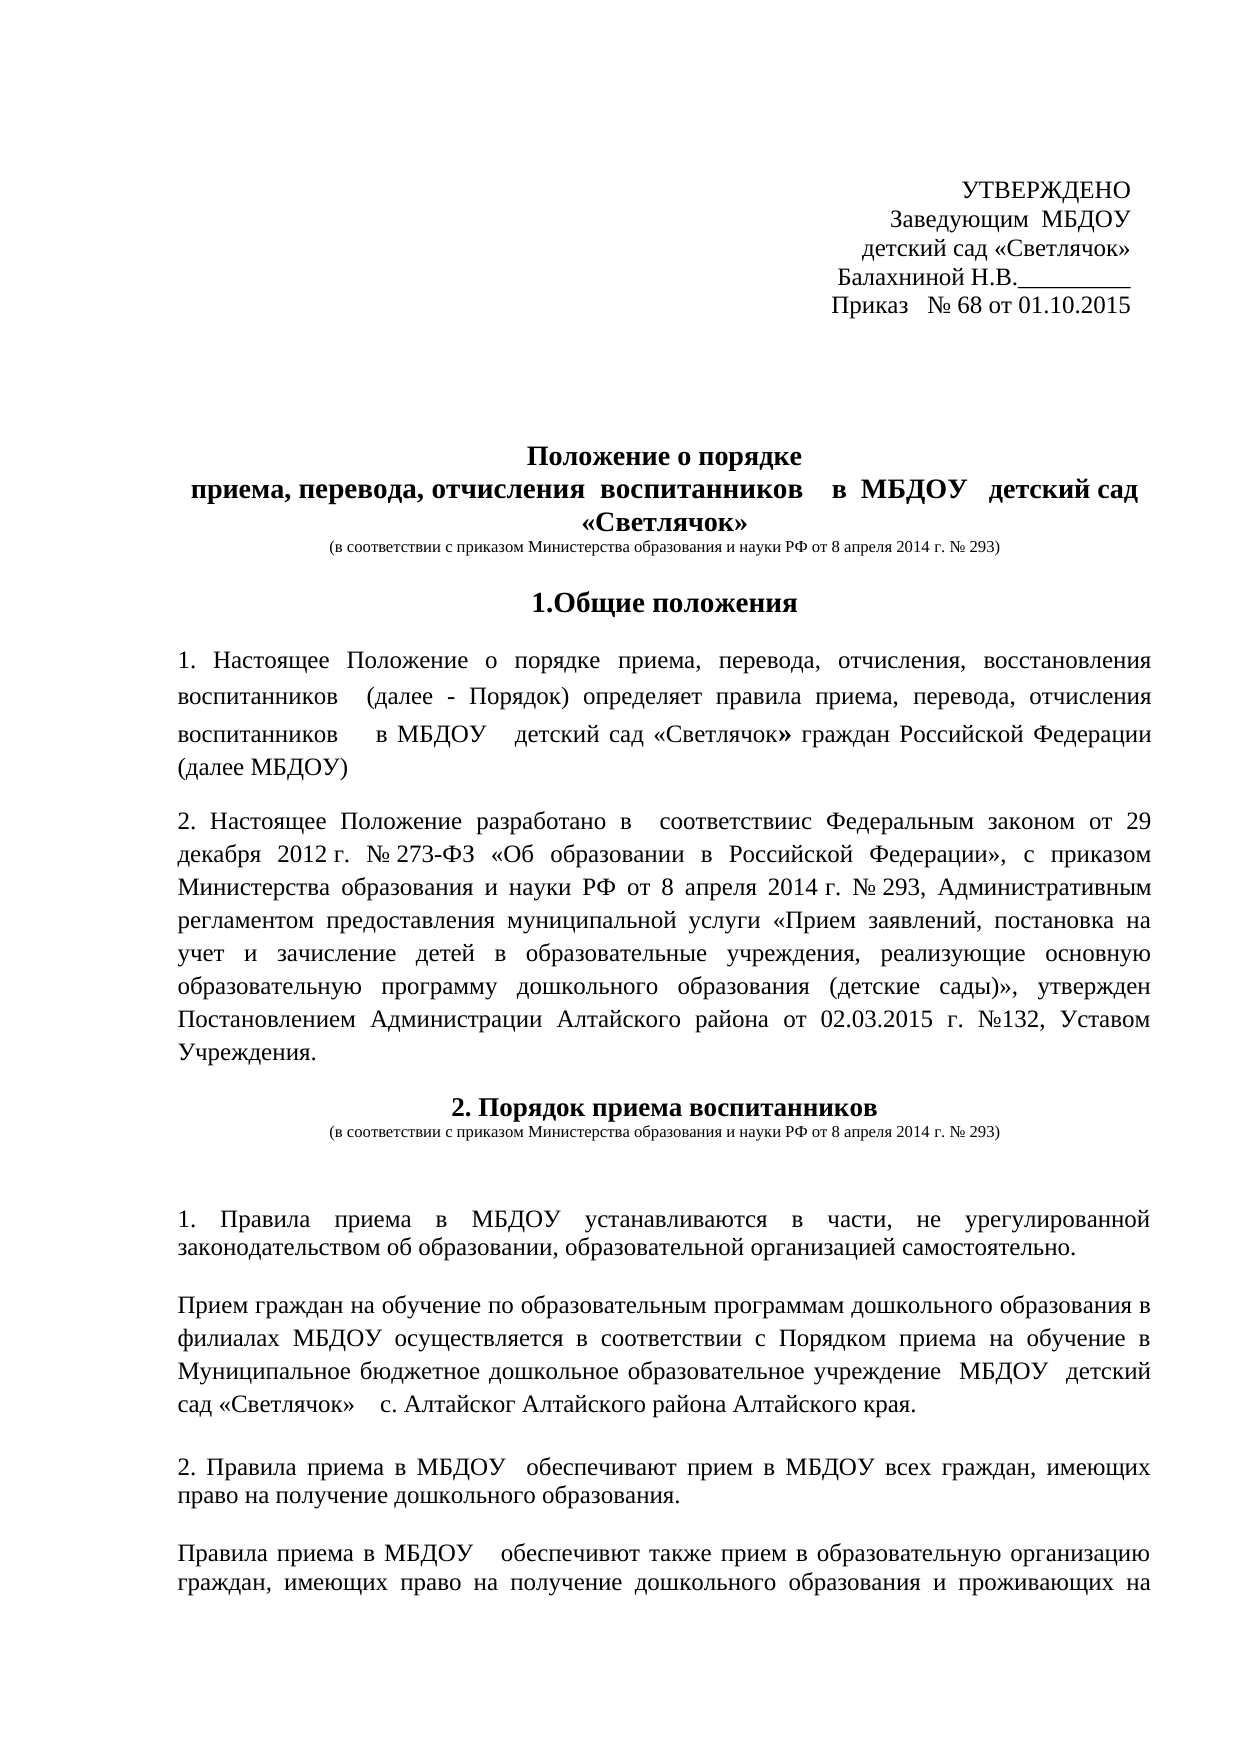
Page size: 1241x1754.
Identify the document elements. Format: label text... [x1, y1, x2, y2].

text 1. Правила приема в МБДОУ устанавливаются в части, не урегулированной законодательством об образовании, образовательной организацией самостоятельно. [177, 1204, 1152, 1261]
text Положение о порядке приема, перевода, отчисления воспитанников в МБДОУ детский сад «Светлячок» (в соответствии с приказом Министерства образования и науки РФ от 8 апреля 2014 г. № 293) [177, 439, 1152, 556]
text 2. Настоящее Положение разработано в соответствиис Федеральным законом от 29 декабря 2012 г. № 273-ФЗ «Об образовании в Российской Федерации», с приказом Министерства образования и науки РФ от 8 апреля 2014 г. № 293, Административным регламентом предоставления муниципальной услуги «Прием заявлений, постановка на учет и зачисление детей в образовательные учреждения, реализующие основную образовательную программу дошкольного образования (детские сады)», утвержден Постановлением Администрации Алтайского района от 02.03.2015 г. №132, Уставом Учреждения. [177, 806, 1152, 1066]
text 1.Общие положения [177, 586, 1152, 619]
text 1. Настоящее Положение о порядке приема, перевода, отчисления, восстановления воспитанников (далее - Порядок) определяет правила приема, перевода, отчисления воспитанников в МБДОУ детский сад «Светлячок» граждан Российской Федерации (далее МБДОУ) [177, 645, 1152, 781]
text 2. Правила приема в МБДОУ обеспечивают прием в МБДОУ всех граждан, имеющих право на получение дошкольного образования. [177, 1452, 1152, 1509]
table_header УТВЕРЖДЕНО Заведующим МБДОУ детский сад «Светлячок» Балахниной Н.В._________ Приказ № 68 от 01.10.2015 [612, 176, 1142, 348]
text Прием граждан на обучение по образовательным программам дошкольного образования в филиалах МБДОУ осуществляется в соответствии с Порядком приема на обучение в Муниципальное бюджетное дошкольное образовательное учреждение МБДОУ детский сад «Светлячок» с. Алтайског Алтайского района Алтайского края. [177, 1290, 1152, 1418]
text (в соответствии с приказом Министерства образования и науки РФ от 8 апреля 2014 г. № 293) [177, 1122, 1152, 1141]
text 2. Порядок приема воспитанников [177, 1091, 1152, 1122]
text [177, 1538, 1152, 1596]
